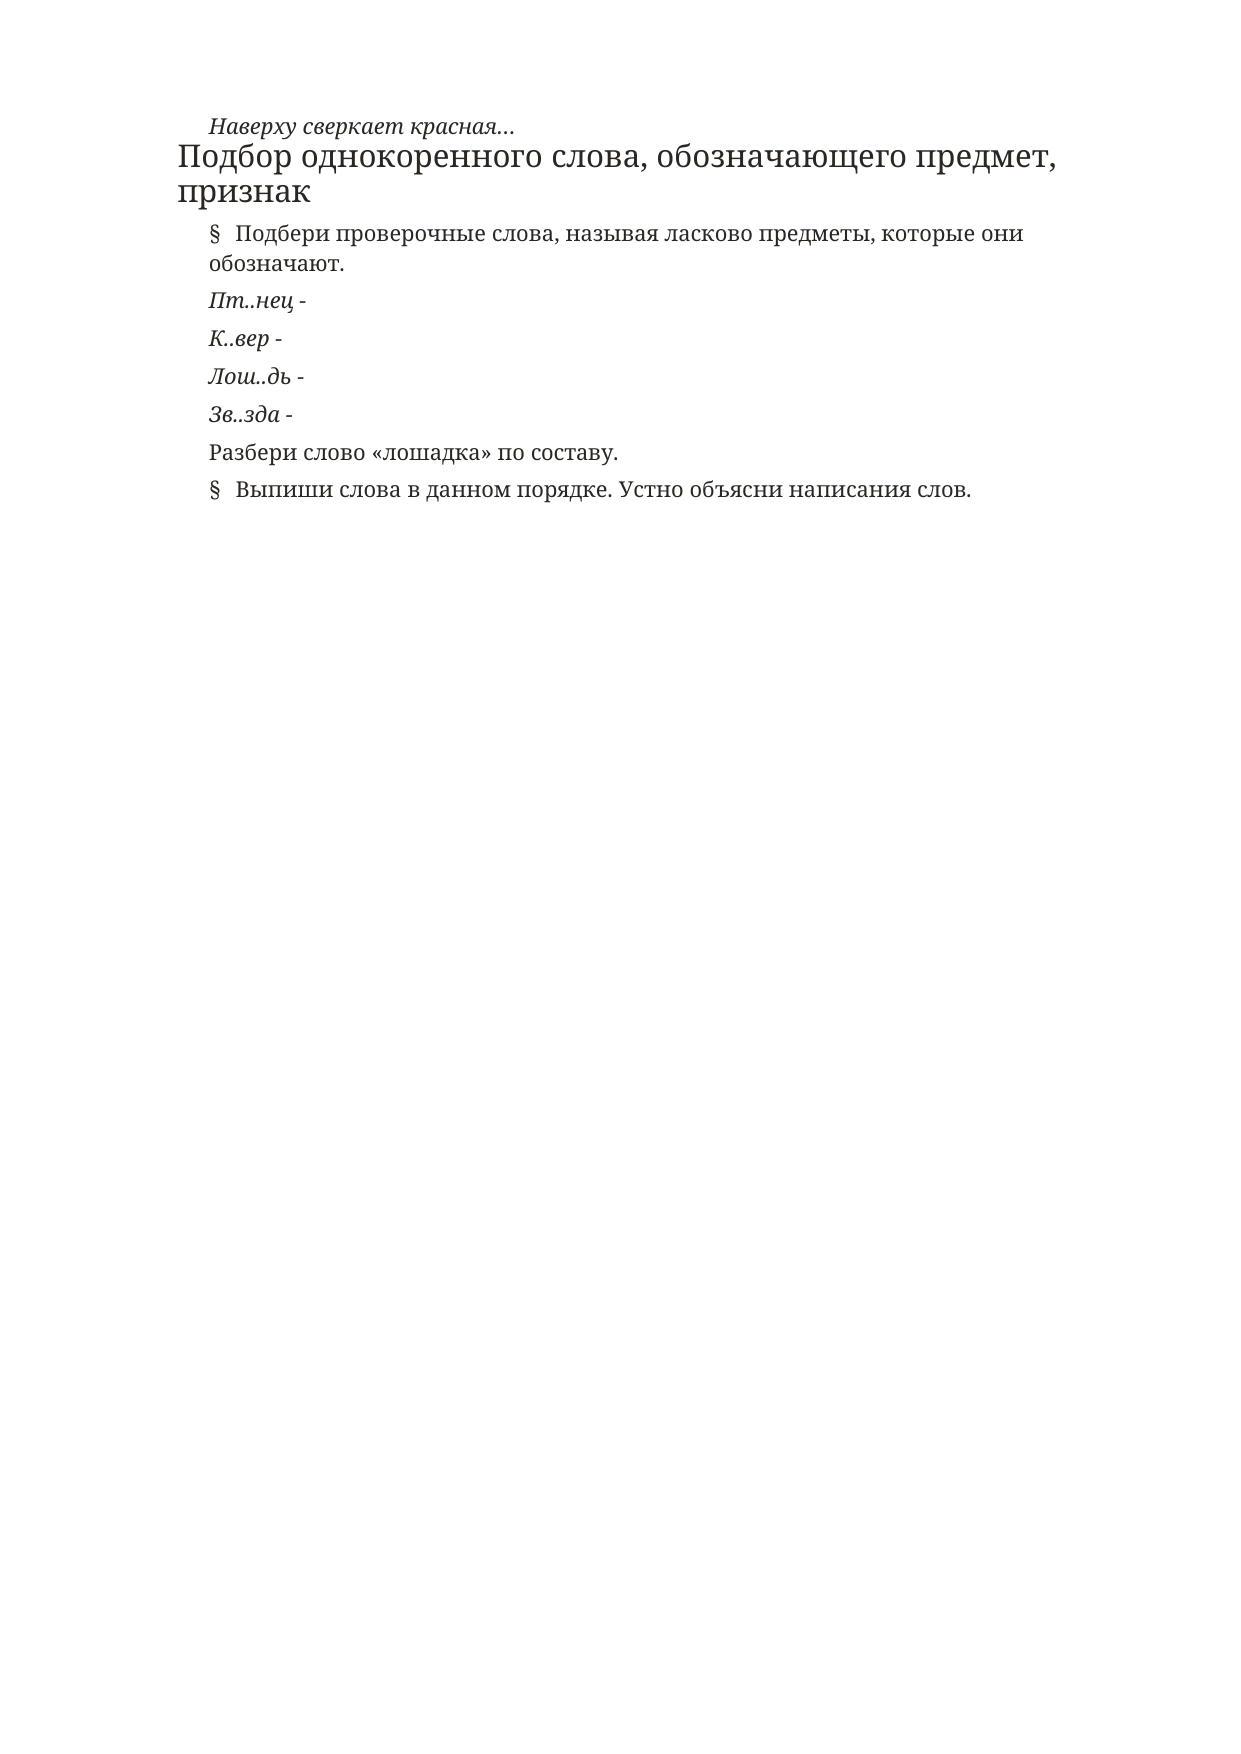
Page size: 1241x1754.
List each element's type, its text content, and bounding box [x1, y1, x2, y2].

text Разбери слово «лошадка» по составу. [208, 436, 1163, 466]
text Наверху сверкает красная… [208, 114, 1163, 139]
text Пт..нец - [208, 285, 1163, 315]
text § Выпиши слова в данном порядке. Устно объясни написания слов. [208, 474, 1163, 504]
text § Подбери проверочные слова, называя ласково предметы, которые они обозначают. [208, 218, 1163, 278]
text К..вер - [208, 323, 1163, 353]
text Лош..дь - [208, 361, 1163, 391]
text Зв..зда - [208, 399, 1163, 428]
subtitle Подбор однокоренного слова, обозначающего предмет, признак [177, 139, 1163, 210]
